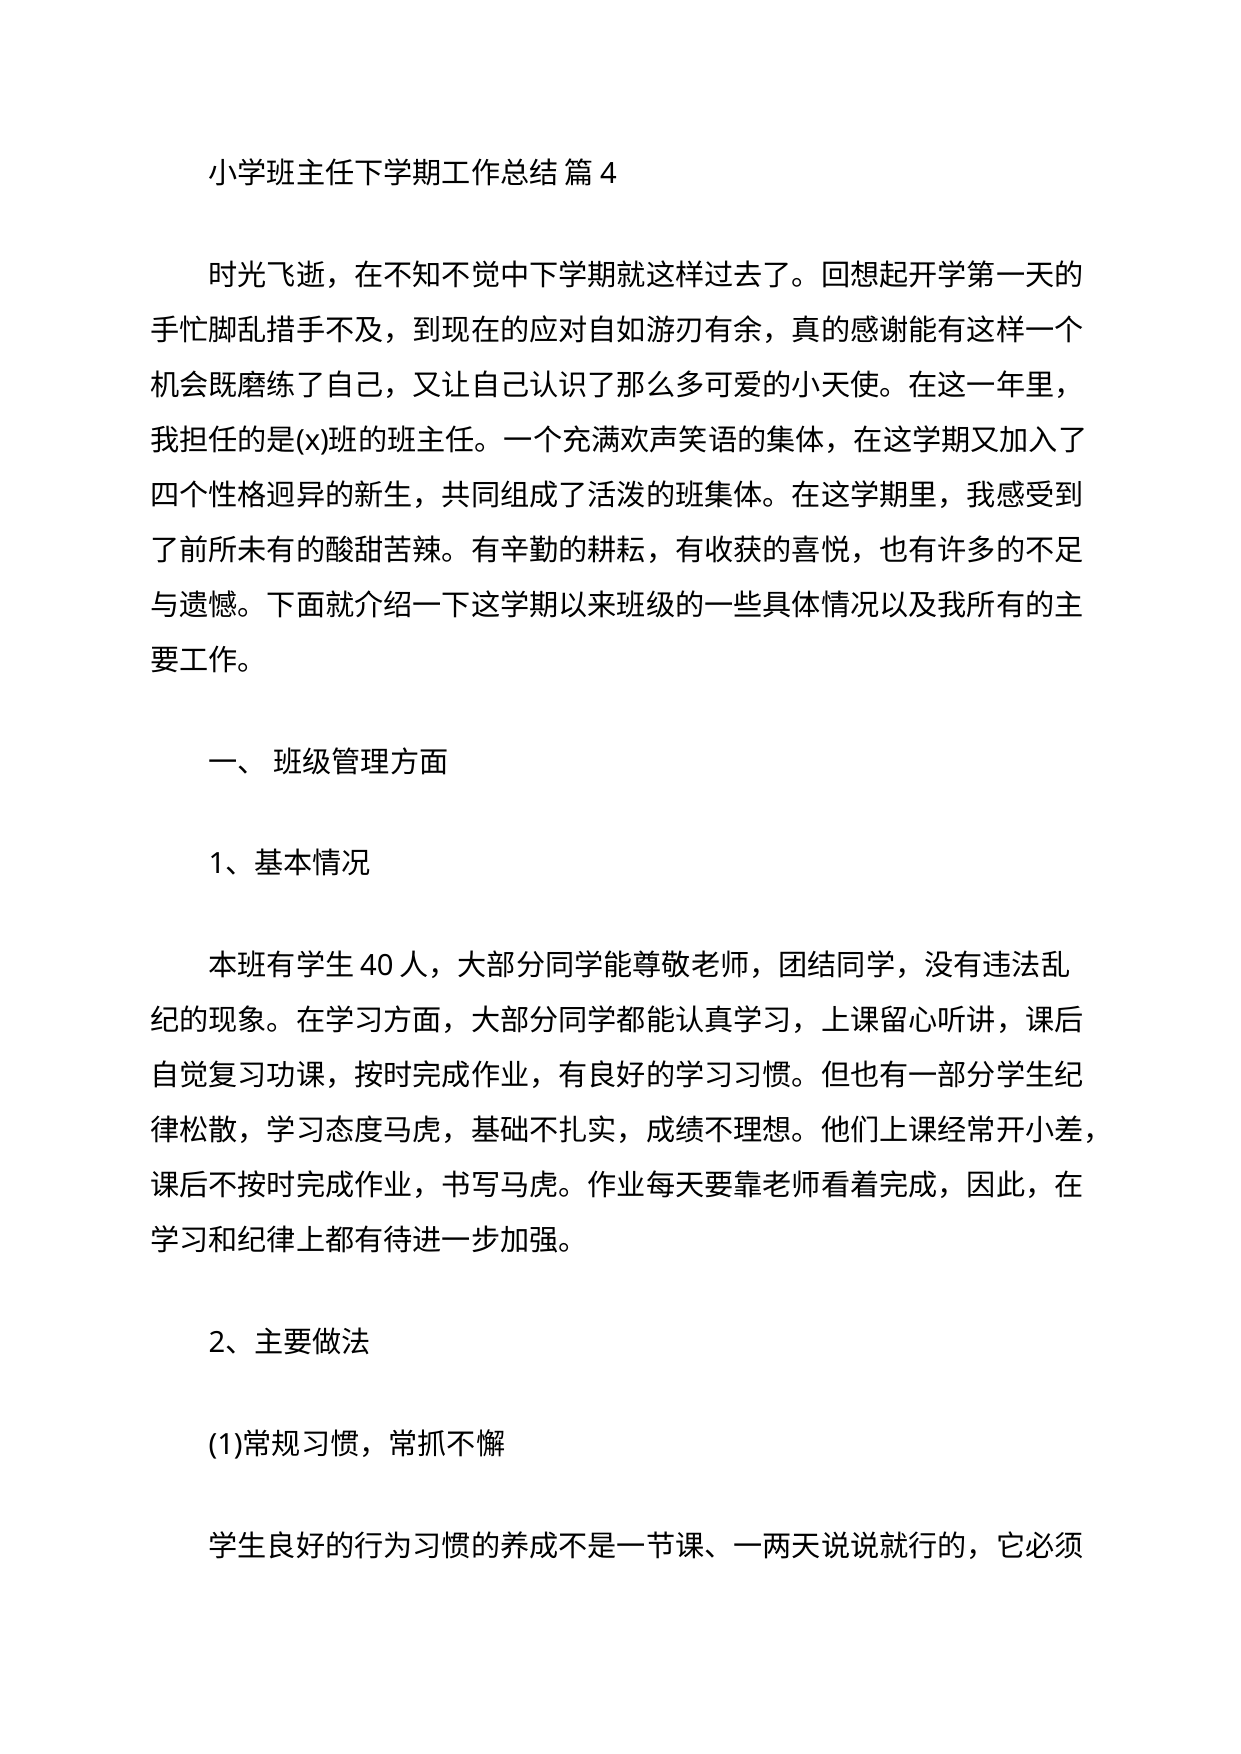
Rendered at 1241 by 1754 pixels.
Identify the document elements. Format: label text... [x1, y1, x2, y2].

text 小学班主任下学期工作总结 篇4 [150, 150, 1090, 192]
text 1、基本情况 [150, 840, 1090, 882]
text 本班有学生40人，大部分同学能尊敬老师，团结同学，没有违法乱纪的现象。在学习方面，大部分同学都能认真学习，上课留心听讲，课后自觉复习功课，按时完成作业，有良好的学习习惯。但也有一部分学生纪律松散，学习态度马虎，基础不扎实，成绩不理想。他们上课经常开小差，课后不按时完成作业，书写马虎。作业每天要靠老师看着完成，因此，在学习和纪律上都有待进一步加强。 [150, 942, 1090, 1259]
text 2、主要做法 [150, 1318, 1090, 1361]
text 一、 班级管理方面 [150, 738, 1090, 780]
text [150, 1522, 1090, 1564]
text (1)常规习惯，常抓不懈 [150, 1420, 1090, 1463]
text 时光飞逝，在不知不觉中下学期就这样过去了。回想起开学第一天的手忙脚乱措手不及，到现在的应对自如游刃有余，真的感谢能有这样一个机会既磨练了自己，又让自己认识了那么多可爱的小天使。在这一年里，我担任的是(x)班的班主任。一个充满欢声笑语的集体，在这学期又加入了四个性格迥异的新生，共同组成了活泼的班集体。在这学期里，我感受到了前所未有的酸甜苦辣。有辛勤的耕耘，有收获的喜悦，也有许多的不足与遗憾。下面就介绍一下这学期以来班级的一些具体情况以及我所有的主要工作。 [150, 252, 1090, 679]
